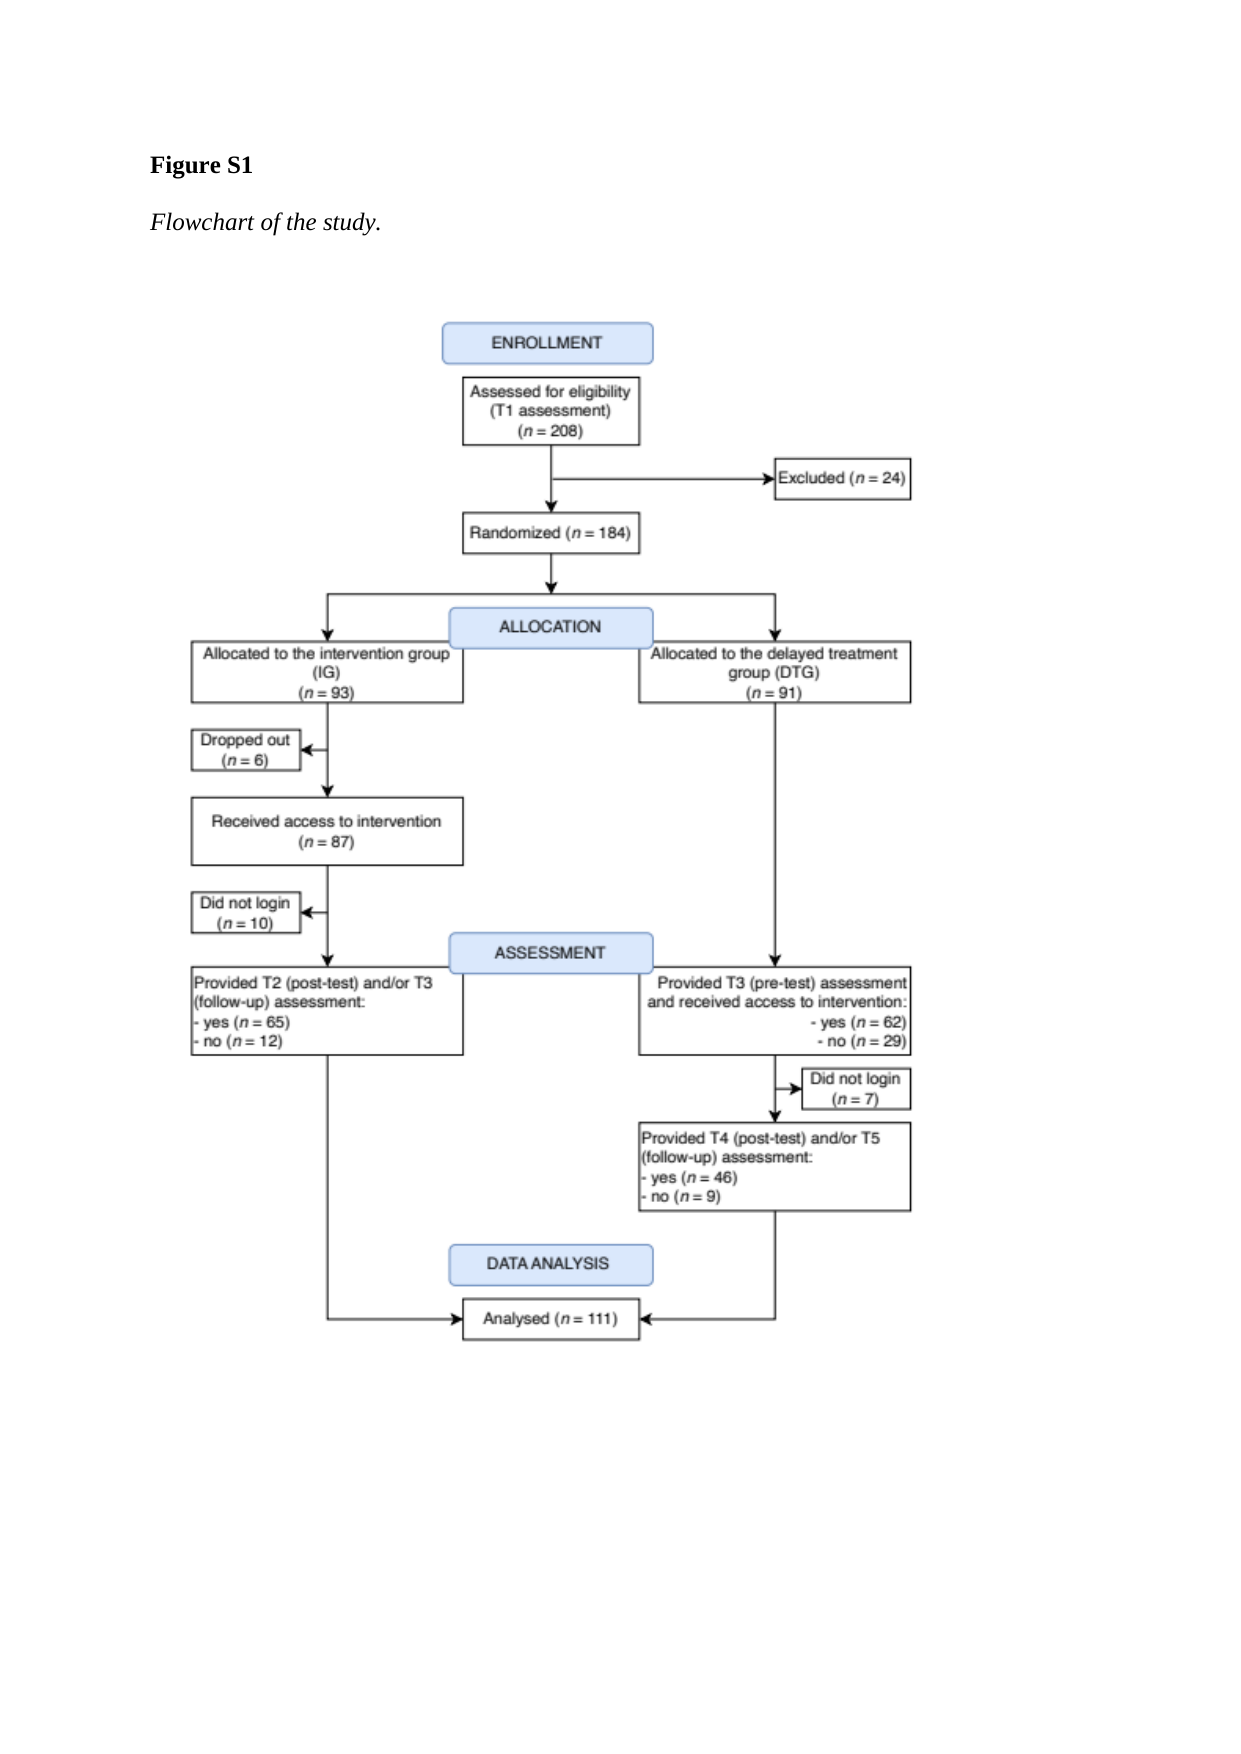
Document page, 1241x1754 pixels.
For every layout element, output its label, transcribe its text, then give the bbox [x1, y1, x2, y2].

text Flowchart of the study. [150, 207, 1090, 236]
text Figure S1 [150, 150, 1090, 179]
